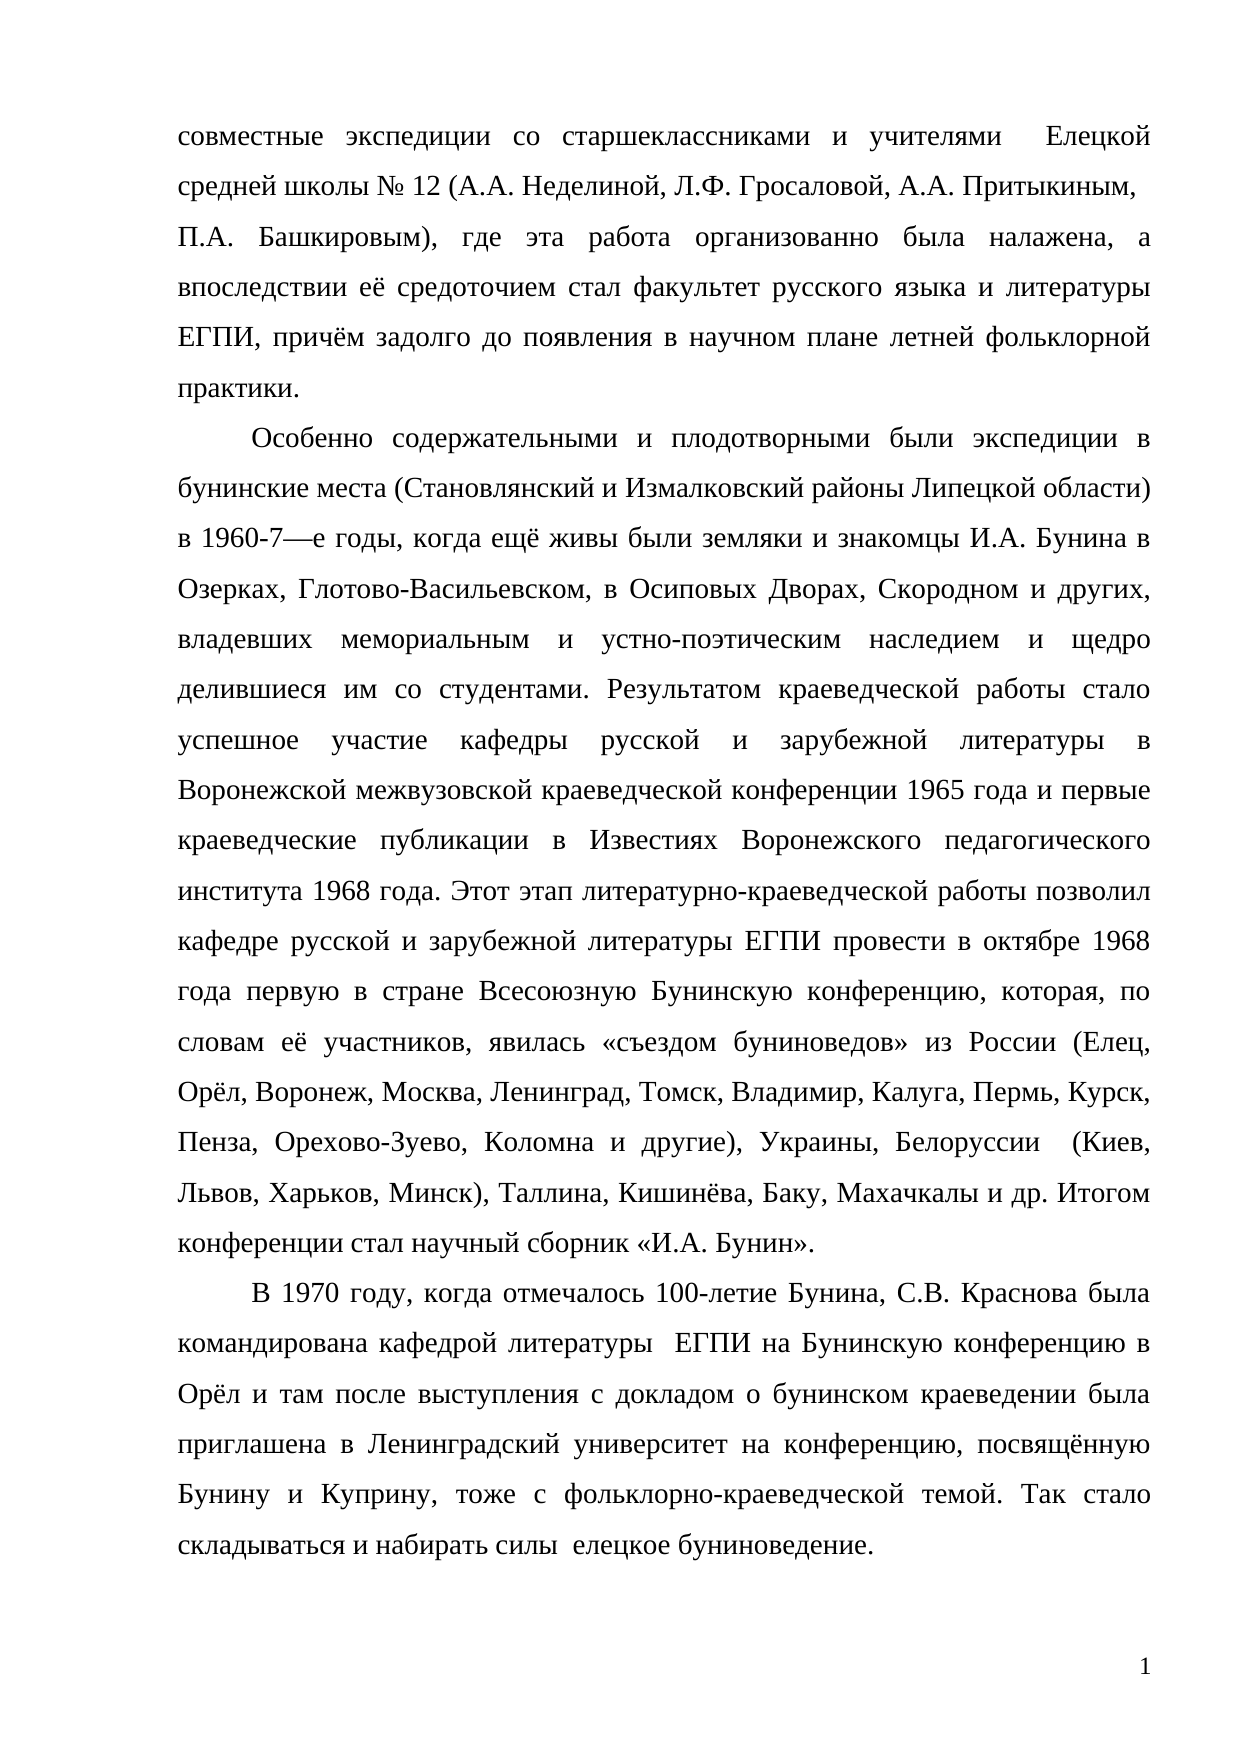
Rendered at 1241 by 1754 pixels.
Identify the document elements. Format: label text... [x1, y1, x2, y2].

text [177, 118, 1152, 403]
text В 1970 году, когда отмечалось 100-летие Бунина, С.В. Краснова была командирована кафедрой литературы ЕГПИ на Бунинскую конференцию в Орёл и там после выступления с докладом о бунинском краеведении была приглашена в Ленинградский университет на конференцию, посвящённую Бунину и Куприну, тоже с фольклорно-краеведческой темой. Так стало складываться и набирать силы елецкое буниноведение. [177, 1275, 1152, 1560]
text Особенно содержательными и плодотворными были экспедиции в бунинские места (Становлянский и Измалковский районы Липецкой области) в 1960-7—е годы, когда ещё живы были земляки и знакомцы И.А. Бунина в Озерках, Глотово-Васильевском, в Осиповых Дворах, Скородном и других, владевших мемориальным и устно-поэтическим наследием и щедро делившиеся им со студентами. Результатом краеведческой работы стало успешное участие кафедры русской и зарубежной литературы в Воронежской межвузовской краеведческой конференции 1965 года и первые краеведческие публикации в Известиях Воронежского педагогического института 1968 года. Этот этап литературно-краеведческой работы позволил кафедре русской и зарубежной литературы ЕГПИ провести в октябре 1968 года первую в стране Всесоюзную Бунинскую конференцию, которая, по словам её участников, явилась «съездом буниноведов» из России (Елец, Орёл, Воронеж, Москва, Ленинград, Томск, Владимир, Калуга, Пермь, Курск, Пенза, Орехово-Зуево, Коломна и другие), Украины, Белоруссии (Киев, Львов, Харьков, Минск), Таллина, Кишинёва, Баку, Махачкалы и др. Итогом конференции стал научный сборник «И.А. Бунин». [177, 420, 1152, 1258]
